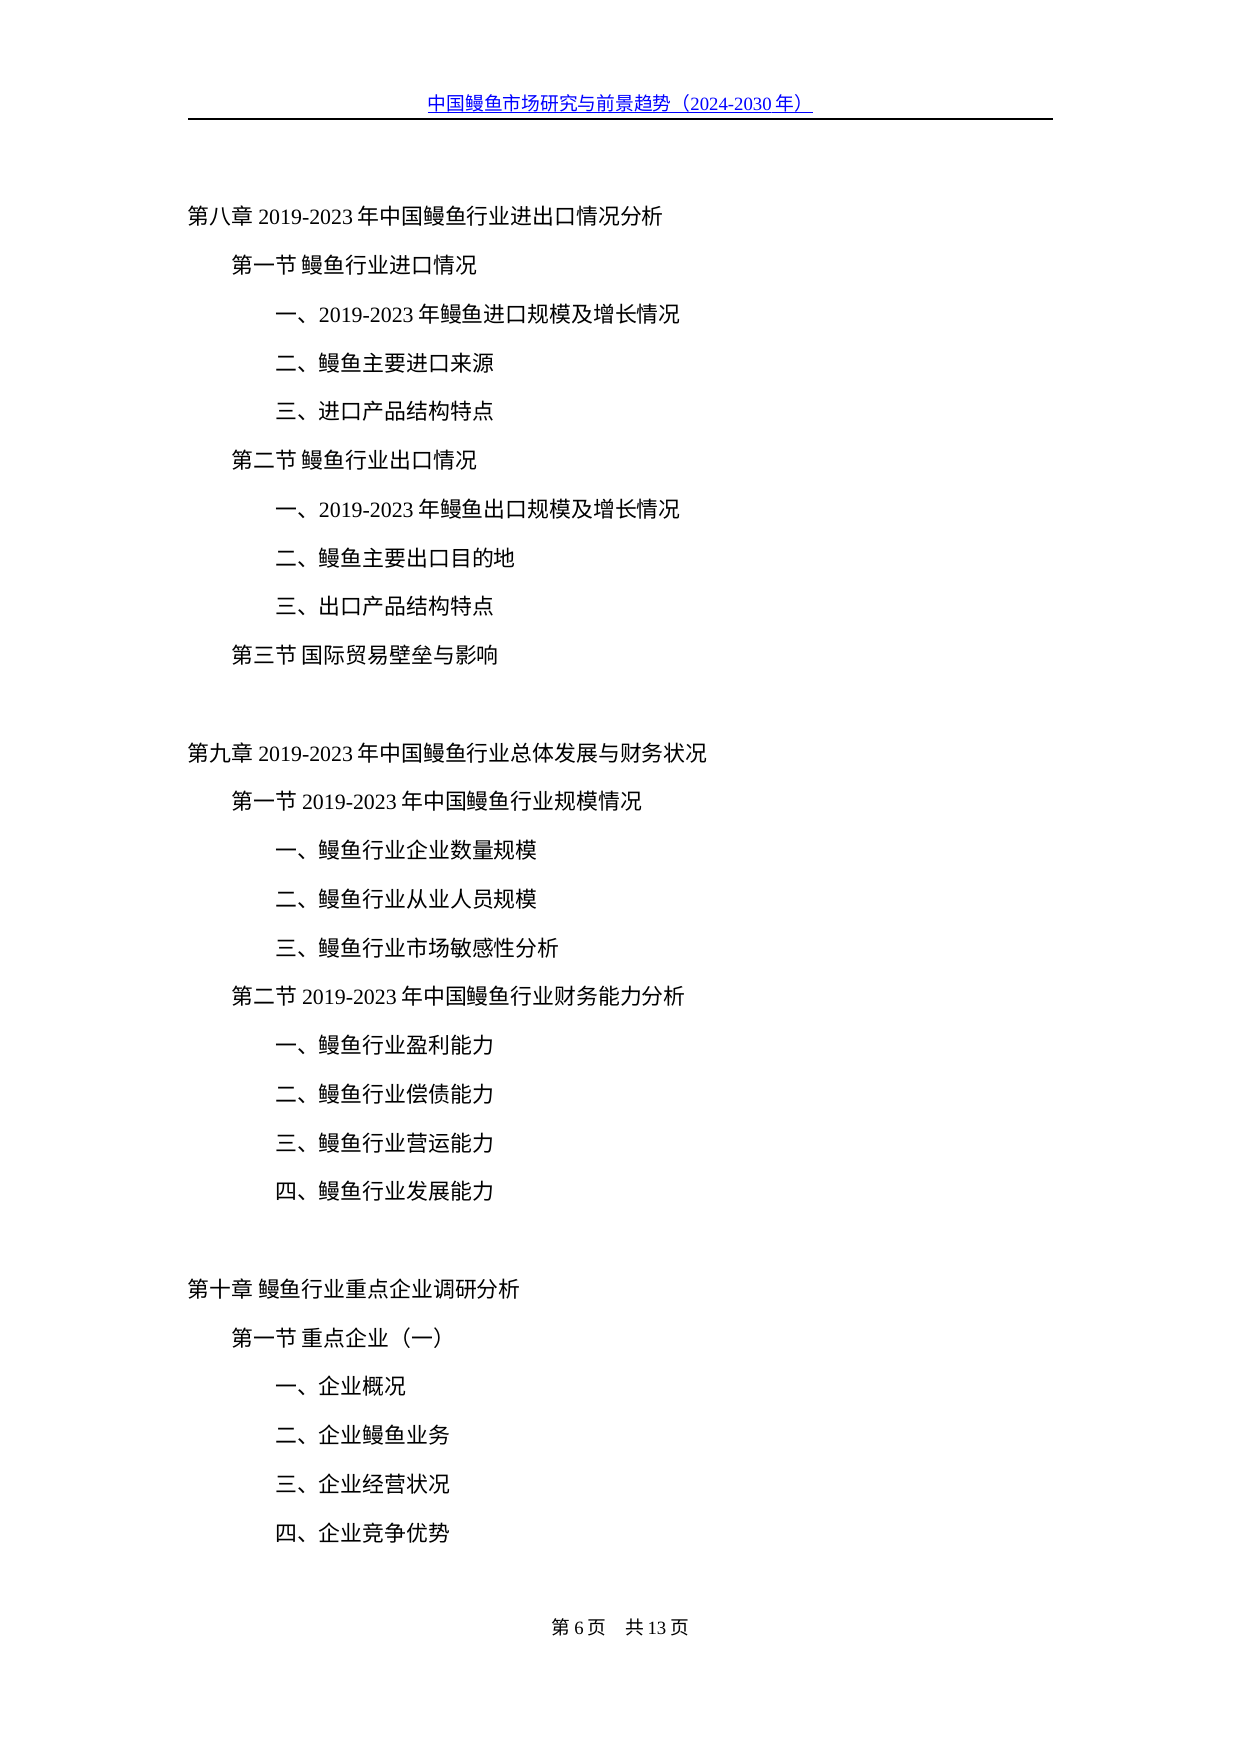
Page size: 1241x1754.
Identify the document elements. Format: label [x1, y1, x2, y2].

text [187, 150, 1053, 1548]
